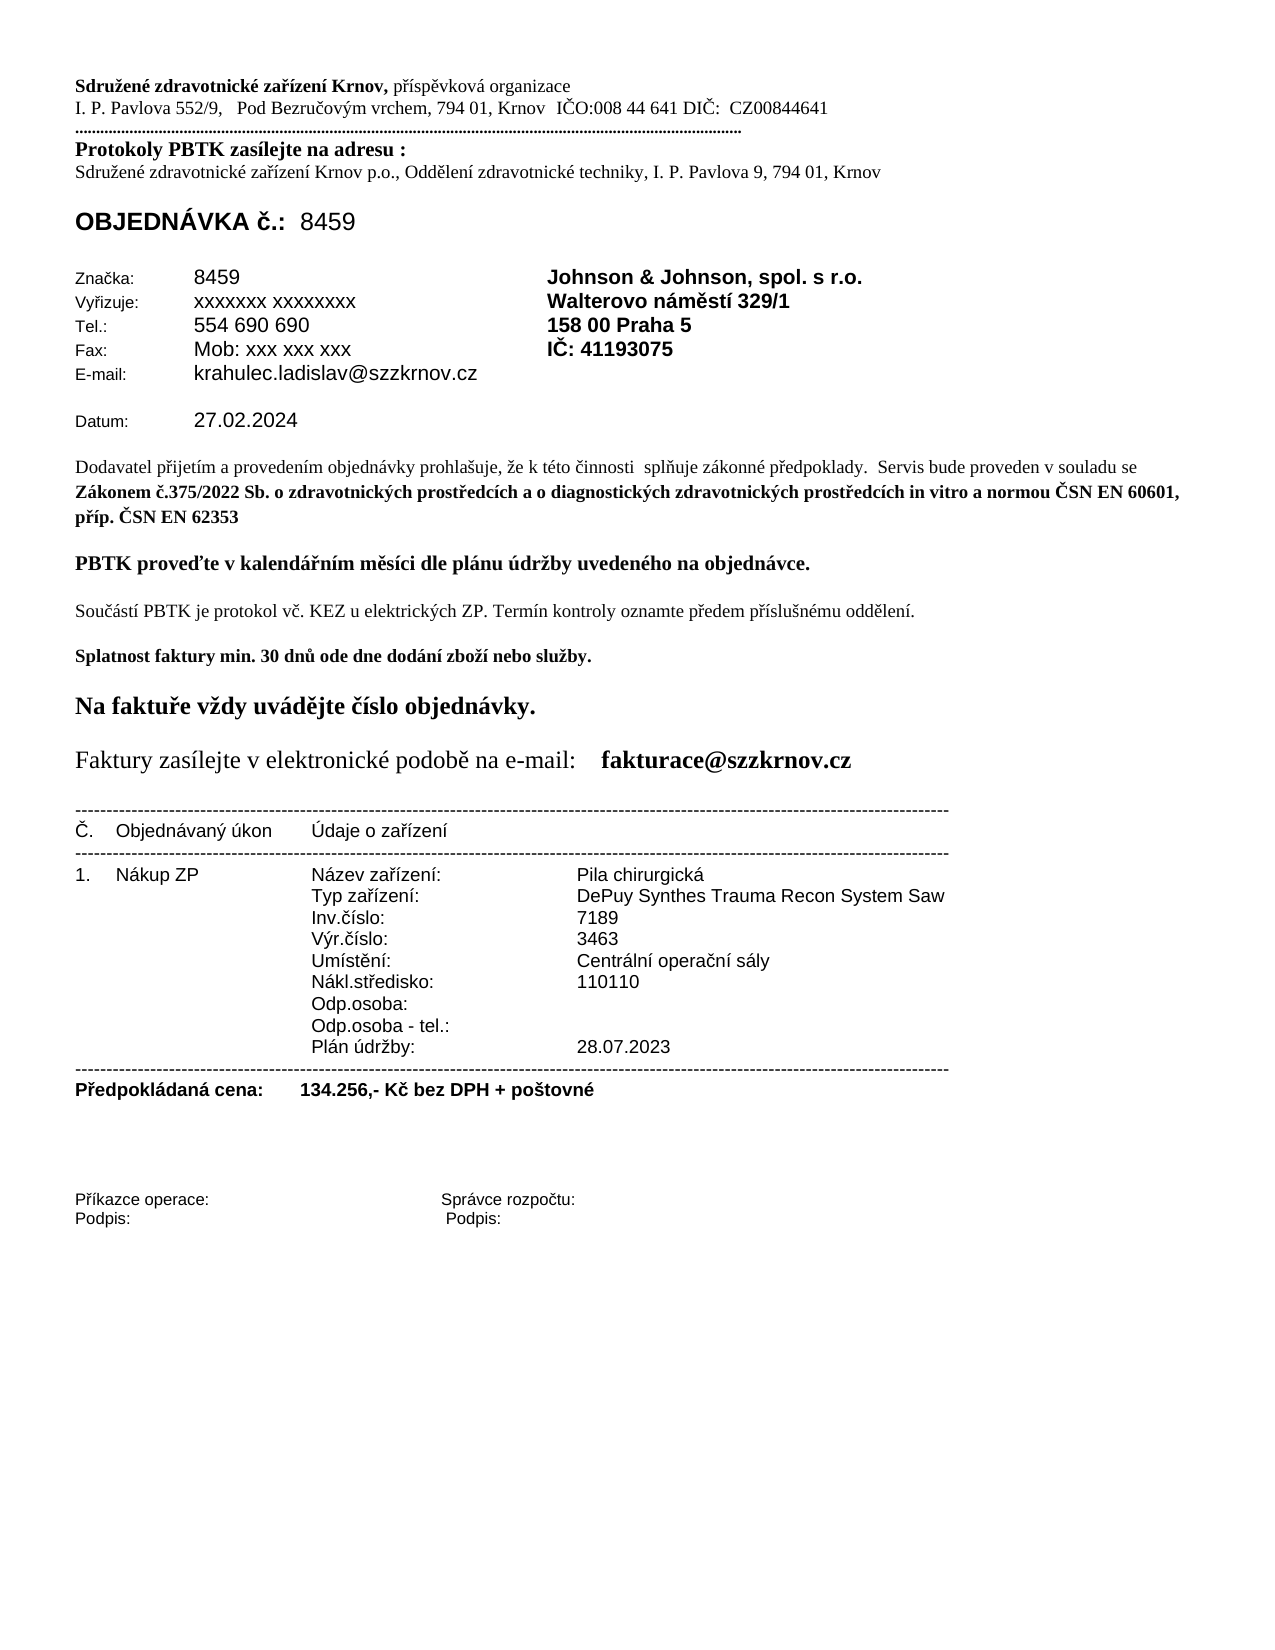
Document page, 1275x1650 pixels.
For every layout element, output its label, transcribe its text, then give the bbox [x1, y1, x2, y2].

text -------------------------------------------------------------------------------------------------------------------------------------------- [75, 799, 1200, 820]
text Faktury zasílejte v elektronické podobě na e-mail: fakturace@szzkrnov.cz [75, 745, 1200, 774]
text Sdružené zdravotnické zařízení Krnov p.o., Oddělení zdravotnické techniky, I. P. Pavlova 9, 794 01, Krnov [75, 161, 1200, 183]
text PBTK proveďte v kalendářním měsíci dle plánu údržby uvedeného na objednávce. [75, 551, 1200, 575]
text -------------------------------------------------------------------------------------------------------------------------------------------- [75, 842, 1200, 863]
text Typ zařízení: DePuy Synthes Trauma Recon System Saw [75, 885, 1200, 907]
text Značka: 8459 Johnson & Johnson, spol. s r.o. [75, 264, 1200, 288]
text 1. Nákup ZP Název zařízení: Pila chirurgická [75, 863, 1200, 885]
text Příkazce operace: Správce rozpočtu: [75, 1189, 1200, 1208]
text Odp.osoba: [75, 993, 1200, 1014]
text I. P. Pavlova 552/9, Pod Bezručovým vrchem, 794 01, Krnov IČO:008 44 641 DIČ: CZ00844641 [75, 97, 1200, 118]
text Plán údržby: 28.07.2023 [75, 1036, 1200, 1057]
text Protokoly PBTK zasílejte na adresu : [75, 137, 1200, 161]
text Součástí PBTK je protokol vč. KEZ u elektrických ZP. Termín kontroly oznamte předem příslušnému oddělení. [75, 600, 1200, 621]
text Na faktuře vždy uvádějte číslo objednávky. [75, 691, 1200, 720]
text E-mail: krahulec.ladislav@szzkrnov.cz [75, 360, 1200, 384]
text Odp.osoba - tel.: [75, 1014, 1200, 1036]
text Výr.číslo: 3463 [75, 928, 1200, 950]
text Fax: Mob: xxx xxx xxx IČ: 41193075 [75, 336, 1200, 360]
text Splatnost faktury min. 30 dnů ode dne dodání zboží nebo služby. [75, 645, 1200, 667]
text Umístění: Centrální operační sály [75, 950, 1200, 971]
text Dodavatel přijetím a provedením objednávky prohlašuje, že k této činnosti splňuje zákonné předpoklady. Servis bude proveden v souladu se Zákonem č.375/2022 Sb. o zdravotnických prostředcích a o diagnostických zdravotnických prostředcích in vitro a normou ČSN EN 60601, příp. ČSN EN 62353 [75, 456, 1200, 527]
text Datum: 27.02.2024 [75, 408, 1200, 432]
text Č. Objednávaný úkon Údaje o zařízení [75, 820, 1200, 842]
text Podpis: Podpis: [75, 1208, 1200, 1228]
text ................................................................................................................................................................ [75, 118, 1200, 137]
text Předpokládaná cena: 134.256,- Kč bez DPH + poštovné [75, 1079, 1200, 1101]
text Sdružené zdravotnické zařízení Krnov, příspěvková organizace [75, 75, 1200, 97]
text Tel.: 554 690 690 158 00 Praha 5 [75, 312, 1200, 336]
text OBJEDNÁVKA č.: 8459 [75, 207, 1200, 236]
text -------------------------------------------------------------------------------------------------------------------------------------------- [75, 1057, 1200, 1079]
text Nákl.středisko: 110110 [75, 971, 1200, 993]
text Inv.číslo: 7189 [75, 907, 1200, 928]
text Vyřizuje: xxxxxxx xxxxxxxx Walterovo náměstí 329/1 [75, 288, 1200, 312]
